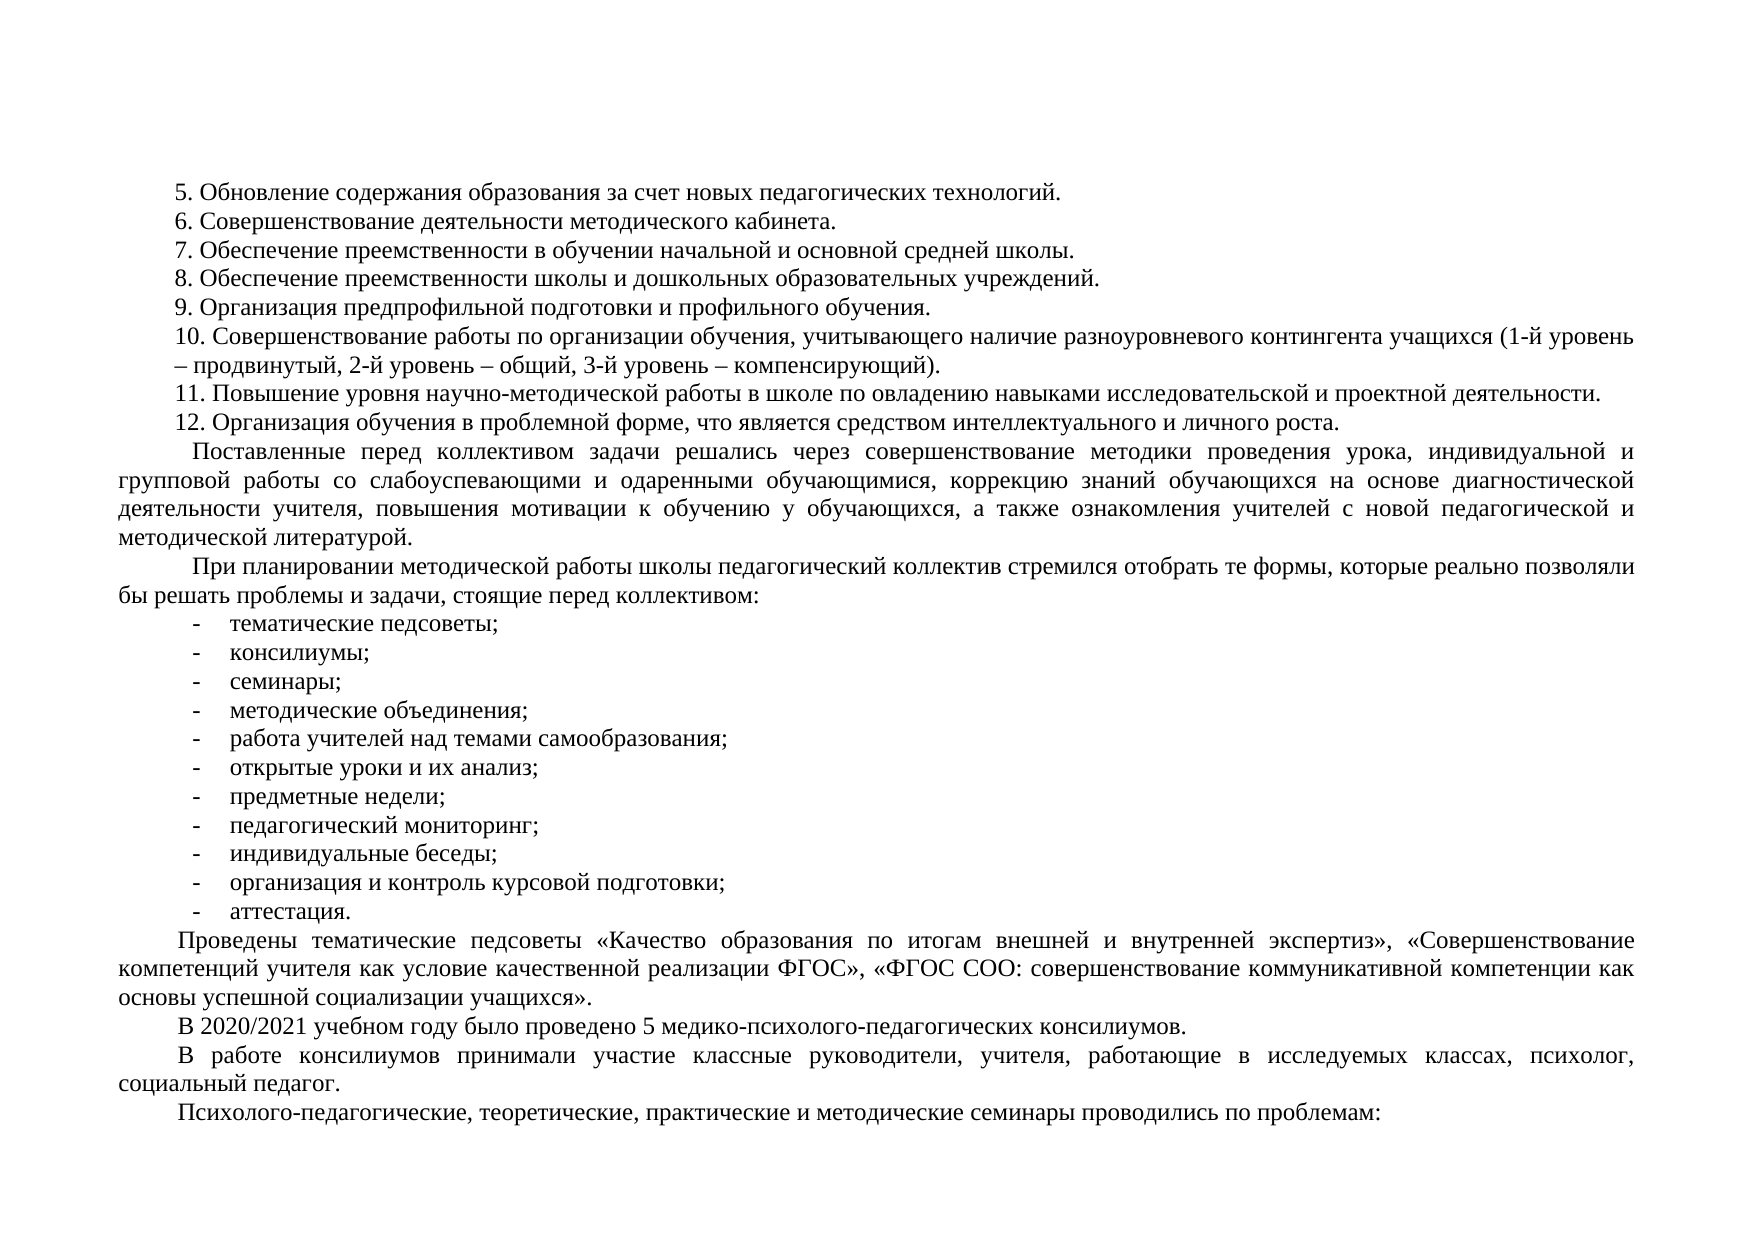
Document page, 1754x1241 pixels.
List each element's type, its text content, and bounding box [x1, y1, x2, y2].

text 7. Обеспечение преемственности в обучении начальной и основной средней школы. [174, 235, 1636, 263]
text 5. Обновление содержания образования за счет новых педагогических технологий. [174, 177, 1636, 206]
text В работе консилиумов принимали участие классные руководители, учителя, работающие в исследуемых классах, психолог, социальный педагог. [118, 1040, 1636, 1097]
text Психолого-педагогические, теоретические, практические и методические семинары проводились по проблемам: [118, 1097, 1636, 1126]
list семинары; [192, 666, 1636, 695]
text При планировании методической работы школы педагогический коллектив стремился отобрать те формы, которые реально позволяли бы решать проблемы и задачи, стоящие перед коллективом: [118, 551, 1636, 608]
text Проведены тематические педсоветы «Качество образования по итогам внешней и внутренней экспертиз», «Совершенствование компетенций учителя как условие качественной реализации ФГОС», «ФГОС СОО: совершенствование коммуникативной компетенции как основы успешной социализации учащихся». [118, 925, 1636, 1011]
list организация и контроль курсовой подготовки; [192, 867, 1636, 896]
list методические объединения; [192, 695, 1636, 723]
list аттестация. [192, 896, 1636, 925]
list консилиумы; [192, 637, 1636, 666]
text 11. Повышение уровня научно-методической работы в школе по овладению навыками исследовательской и проектной деятельности. [174, 378, 1636, 407]
list предметные недели; [192, 781, 1636, 810]
list педагогический мониторинг; [192, 810, 1636, 838]
text 12. Организация обучения в проблемной форме, что является средством интеллектуального и личного роста. [174, 407, 1636, 436]
text В 2020/2021 учебном году было проведено 5 медико-психолого-педагогических консилиумов. [118, 1011, 1636, 1040]
list тематические педсоветы; [192, 608, 1636, 637]
text 8. Обеспечение преемственности школы и дошкольных образовательных учреждений. [174, 263, 1636, 292]
text 10. Совершенствование работы по организации обучения, учитывающего наличие разноуровневого контингента учащихся (1-й уровень – продвинутый, 2-й уровень – общий, 3-й уровень – компенсирующий). [174, 321, 1636, 378]
text 6. Совершенствование деятельности методического кабинета. [174, 206, 1636, 235]
text 9. Организация предпрофильной подготовки и профильного обучения. [174, 292, 1636, 321]
list открытые уроки и их анализ; [192, 752, 1636, 781]
text Поставленные перед коллективом задачи решались через совершенствование методики проведения урока, индивидуальной и групповой работы со слабоуспевающими и одаренными обучающимися, коррекцию знаний обучающихся на основе диагностической деятельности учителя, повышения мотивации к обучению у обучающихся, а также ознакомления учителей с новой педагогической и методической литературой. [118, 436, 1636, 551]
list работа учителей над темами самообразования; [192, 723, 1636, 752]
list индивидуальные беседы; [192, 838, 1636, 867]
